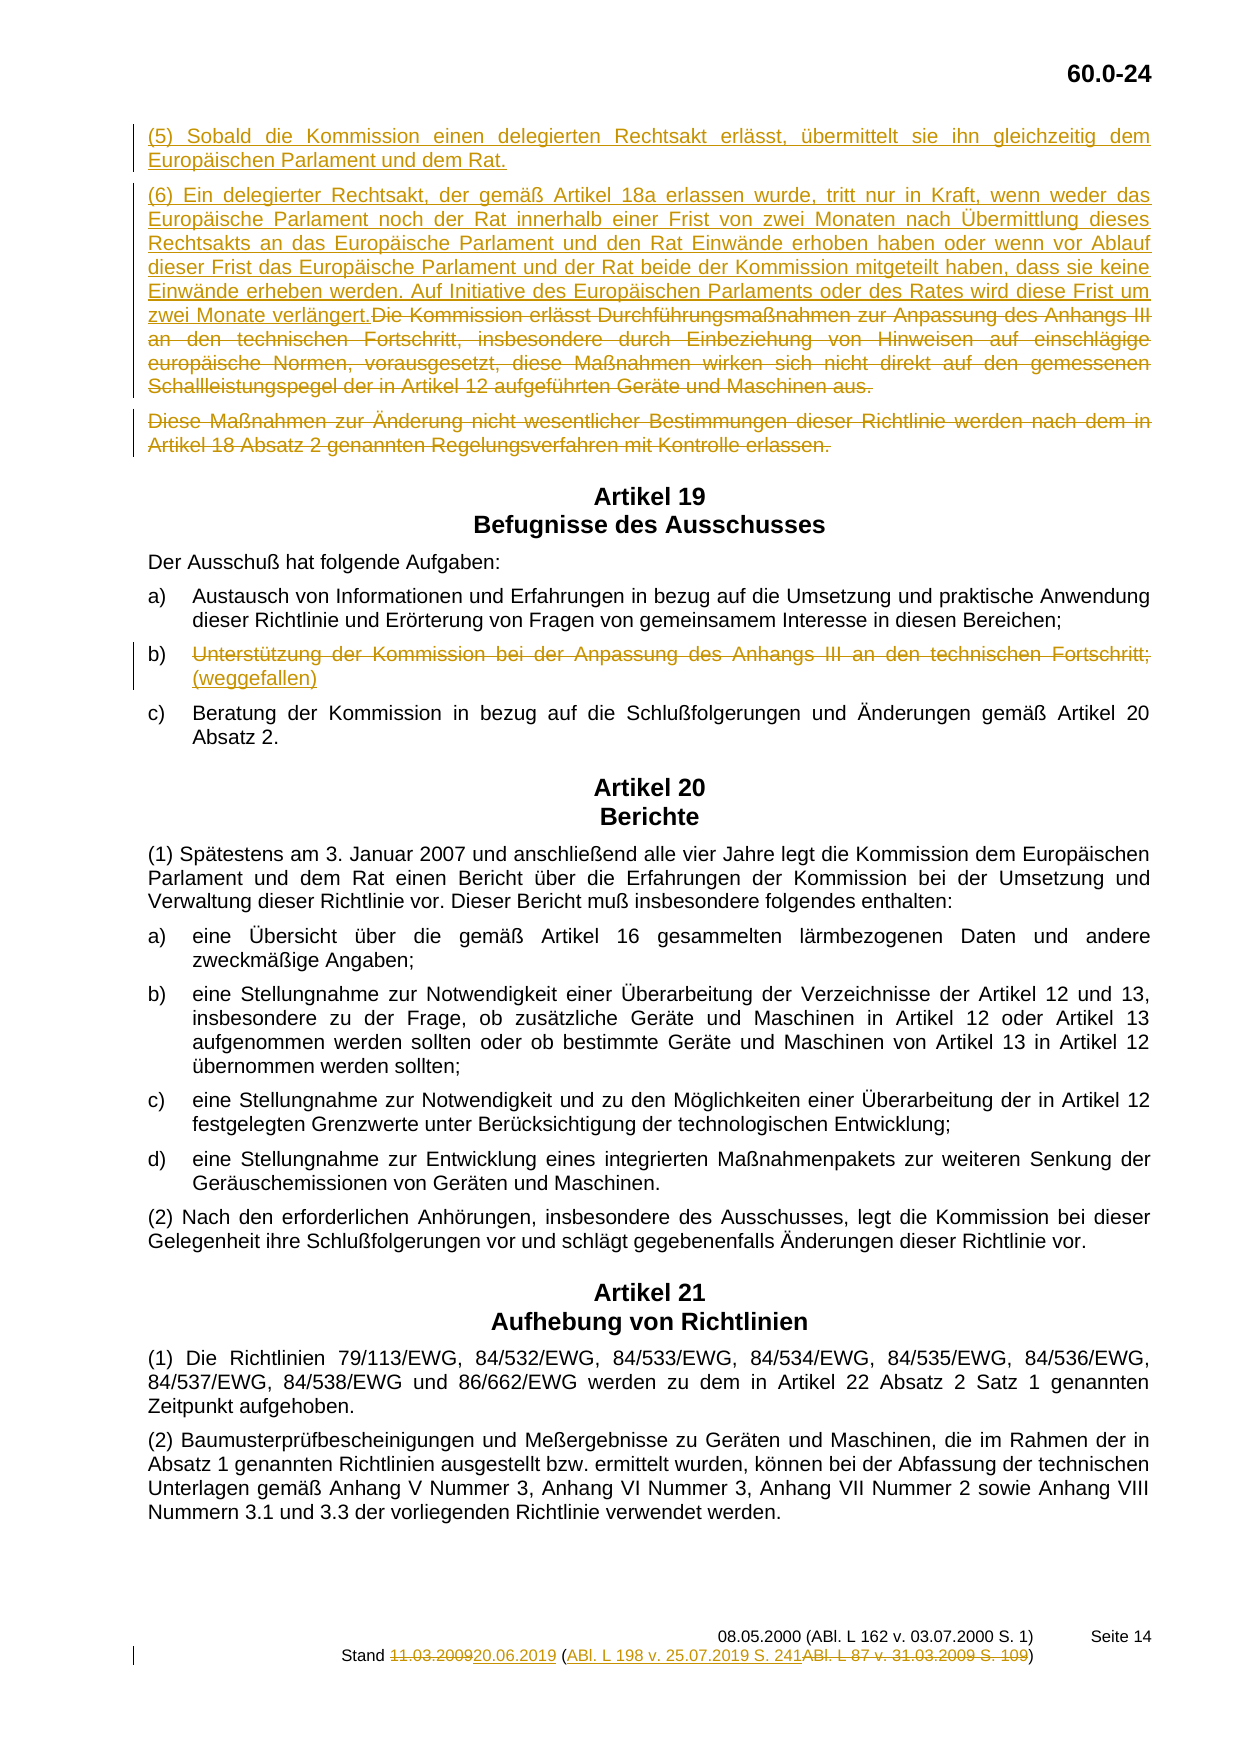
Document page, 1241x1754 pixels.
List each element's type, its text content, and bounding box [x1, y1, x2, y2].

text (2) Nach den erforderlichen Anhörungen, insbesondere des Ausschusses, legt die Kommission bei dieser Gelegenheit ihre Schlußfolgerungen vor und schlägt gegebenenfalls Änderungen dieser Richtlinie vor. [148, 1205, 1152, 1253]
text (1) Spätestens am 3. Januar 2007 und anschließend alle vier Jahre legt die Kommission dem Europäischen Parlament und dem Rat einen Bericht über die Erfahrungen der Kommission bei der Umsetzung und Verwaltung dieser Richtlinie vor. Dieser Bericht muß insbesondere folgendes enthalten: [148, 841, 1152, 913]
text d) eine Stellungnahme zur Entwicklung eines integrierten Maßnahmenpakets zur weiteren Senkung der Geräuschemissionen von Geräten und Maschinen. [148, 1147, 1152, 1194]
subtitle Artikel 19 Befugnisse des Ausschusses [148, 482, 1152, 539]
text (1) Die Richtlinien 79/113/EWG, 84/532/EWG, 84/533/EWG, 84/534/EWG, 84/535/EWG, 84/536/EWG, 84/537/EWG, 84/538/EWG und 86/662/EWG werden zu dem in Artikel 22 Absatz 2 Satz 1 genannten Zeitpunkt aufgehoben. [148, 1346, 1152, 1418]
text c) Beratung der Kommission in bezug auf die Schlußfolgerungen und Änderungen gemäß Artikel 20 Absatz 2. [148, 701, 1152, 748]
text (2) Baumusterprüfbescheinigungen und Meßergebnisse zu Geräten und Maschinen, die im Rahmen der in Absatz 1 genannten Richtlinien ausgestellt bzw. ermittelt wurden, können bei der Abfassung der technischen Unterlagen gemäß Anhang V Nummer 3, Anhang VI Nummer 3, Anhang VII Nummer 2 sowie Anhang VIII Nummern 3.1 und 3.3 der vorliegenden Richtlinie verwendet werden. [148, 1428, 1152, 1524]
text c) eine Stellungnahme zur Notwendigkeit und zu den Möglichkeiten einer Überarbeitung der in Artikel 12 festgelegten Grenzwerte unter Berücksichtigung der technologischen Entwicklung; [148, 1088, 1152, 1136]
text Der Ausschuß hat folgende Aufgaben: [148, 549, 1152, 573]
text b) eine Stellungnahme zur Notwendigkeit einer Überarbeitung der Verzeichnisse der Artikel 12 und 13, insbesondere zu der Frage, ob zusätzliche Geräte und Maschinen in Artikel 12 oder Artikel 13 aufgenommen werden sollten oder ob bestimmte Geräte und Maschinen von Artikel 13 in Artikel 12 übernommen werden sollten; [148, 982, 1152, 1078]
text b) [148, 642, 1152, 690]
subtitle Artikel 20 Berichte [148, 773, 1152, 831]
text a) eine Übersicht über die gemäß Artikel 16 gesammelten lärmbezogenen Daten und andere zweckmäßige Angaben; [148, 924, 1152, 972]
text a) Austausch von Informationen und Erfahrungen in bezug auf die Umsetzung und praktische Anwendung dieser Richtlinie und Erörterung von Fragen von gemeinsamem Interesse in diesen Bereichen; [148, 584, 1152, 632]
subtitle Artikel 21 Aufhebung von Richtlinien [148, 1278, 1152, 1335]
